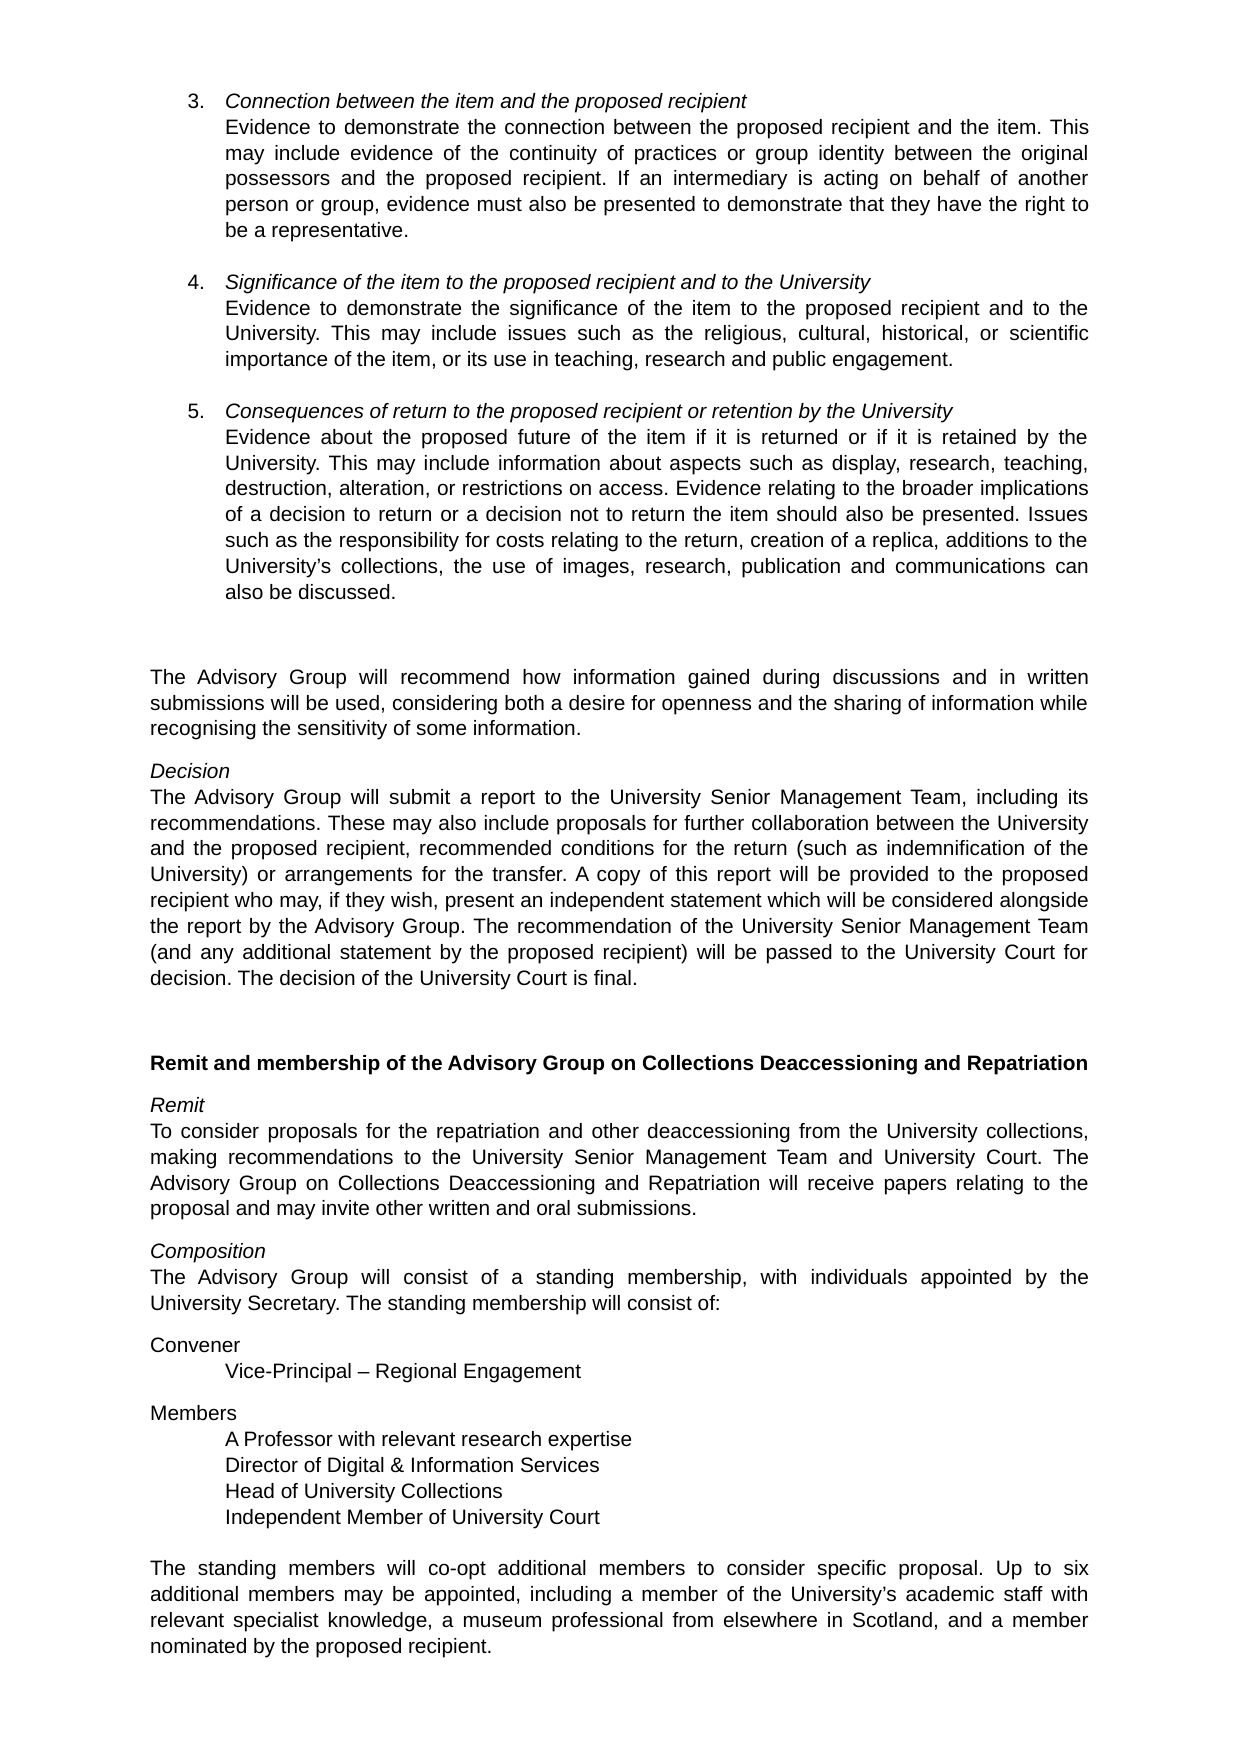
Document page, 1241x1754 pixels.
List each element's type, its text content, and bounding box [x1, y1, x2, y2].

text Vice-Principal – Regional Engagement [150, 1359, 1090, 1383]
text To consider proposals for the repatriation and other deaccessioning from the University collections, making recommendations to the University Senior Management Team and University Court. The Advisory Group on Collections Deaccessioning and Repatriation will receive papers relating to the proposal and may invite other written and oral submissions. [150, 1119, 1090, 1220]
list Connection between the item and the proposed recipient [187, 89, 1090, 113]
list Evidence to demonstrate the significance of the item to the proposed recipient and to the University. This may include issues such as the religious, cultural, historical, or scientific importance of the item, or its use in teaching, research and public engagement. [225, 295, 1090, 371]
text A Professor with relevant research expertise [150, 1427, 1090, 1451]
list Evidence about the proposed future of the item if it is returned or if it is retained by the University. This may include information about aspects such as display, research, teaching, destruction, alteration, or restrictions on access. Evidence relating to the broader implications of a decision to return or a decision not to return the item should also be presented. Issues such as the responsibility for costs relating to the return, creation of a replica, additions to the University’s collections, the use of images, research, publication and communications can also be discussed. [225, 424, 1090, 603]
text Composition [150, 1239, 1090, 1263]
text Members [150, 1401, 1090, 1425]
list Significance of the item to the proposed recipient and to the University [187, 269, 1090, 293]
list Consequences of return to the proposed recipient or retention by the University [187, 399, 1090, 423]
text Independent Member of University Court [150, 1504, 1090, 1528]
text The standing members will co-opt additional members to consider specific proposal. Up to six additional members may be appointed, including a member of the University’s academic staff with relevant specialist knowledge, a museum professional from elsewhere in Scotland, and a member nominated by the proposed recipient. [150, 1556, 1090, 1658]
text The Advisory Group will consist of a standing membership, with individuals appointed by the University Secretary. The standing membership will consist of: [150, 1264, 1090, 1314]
text Remit [150, 1093, 1090, 1117]
list Evidence to demonstrate the connection between the proposed recipient and the item. This may include evidence of the continuity of practices or group identity between the original possessors and the proposed recipient. If an intermediary is acting on behalf of another person or group, evidence must also be presented to demonstrate that they have the right to be a representative. [225, 114, 1090, 242]
text The Advisory Group will recommend how information gained during discussions and in written submissions will be used, considering both a desire for openness and the sharing of information while recognising the sensitivity of some information. [150, 664, 1090, 740]
text Convener [150, 1333, 1090, 1357]
text The Advisory Group will submit a report to the University Senior Management Team, including its recommendations. These may also include proposals for further collaboration between the University and the proposed recipient, recommended conditions for the return (such as indemnification of the University) or arrangements for the transfer. A copy of this report will be provided to the proposed recipient who may, if they wish, present an independent statement which will be considered alongside the report by the Advisory Group. The recommendation of the University Senior Management Team (and any additional statement by the proposed recipient) will be passed to the University Court for decision. The decision of the University Court is final. [150, 784, 1090, 989]
text Head of University Collections [150, 1479, 1090, 1503]
text Decision [150, 759, 1090, 783]
text Remit and membership of the Advisory Group on Collections Deaccessioning and Repatriation [150, 1050, 1090, 1074]
text Director of Digital & Information Services [150, 1453, 1090, 1477]
